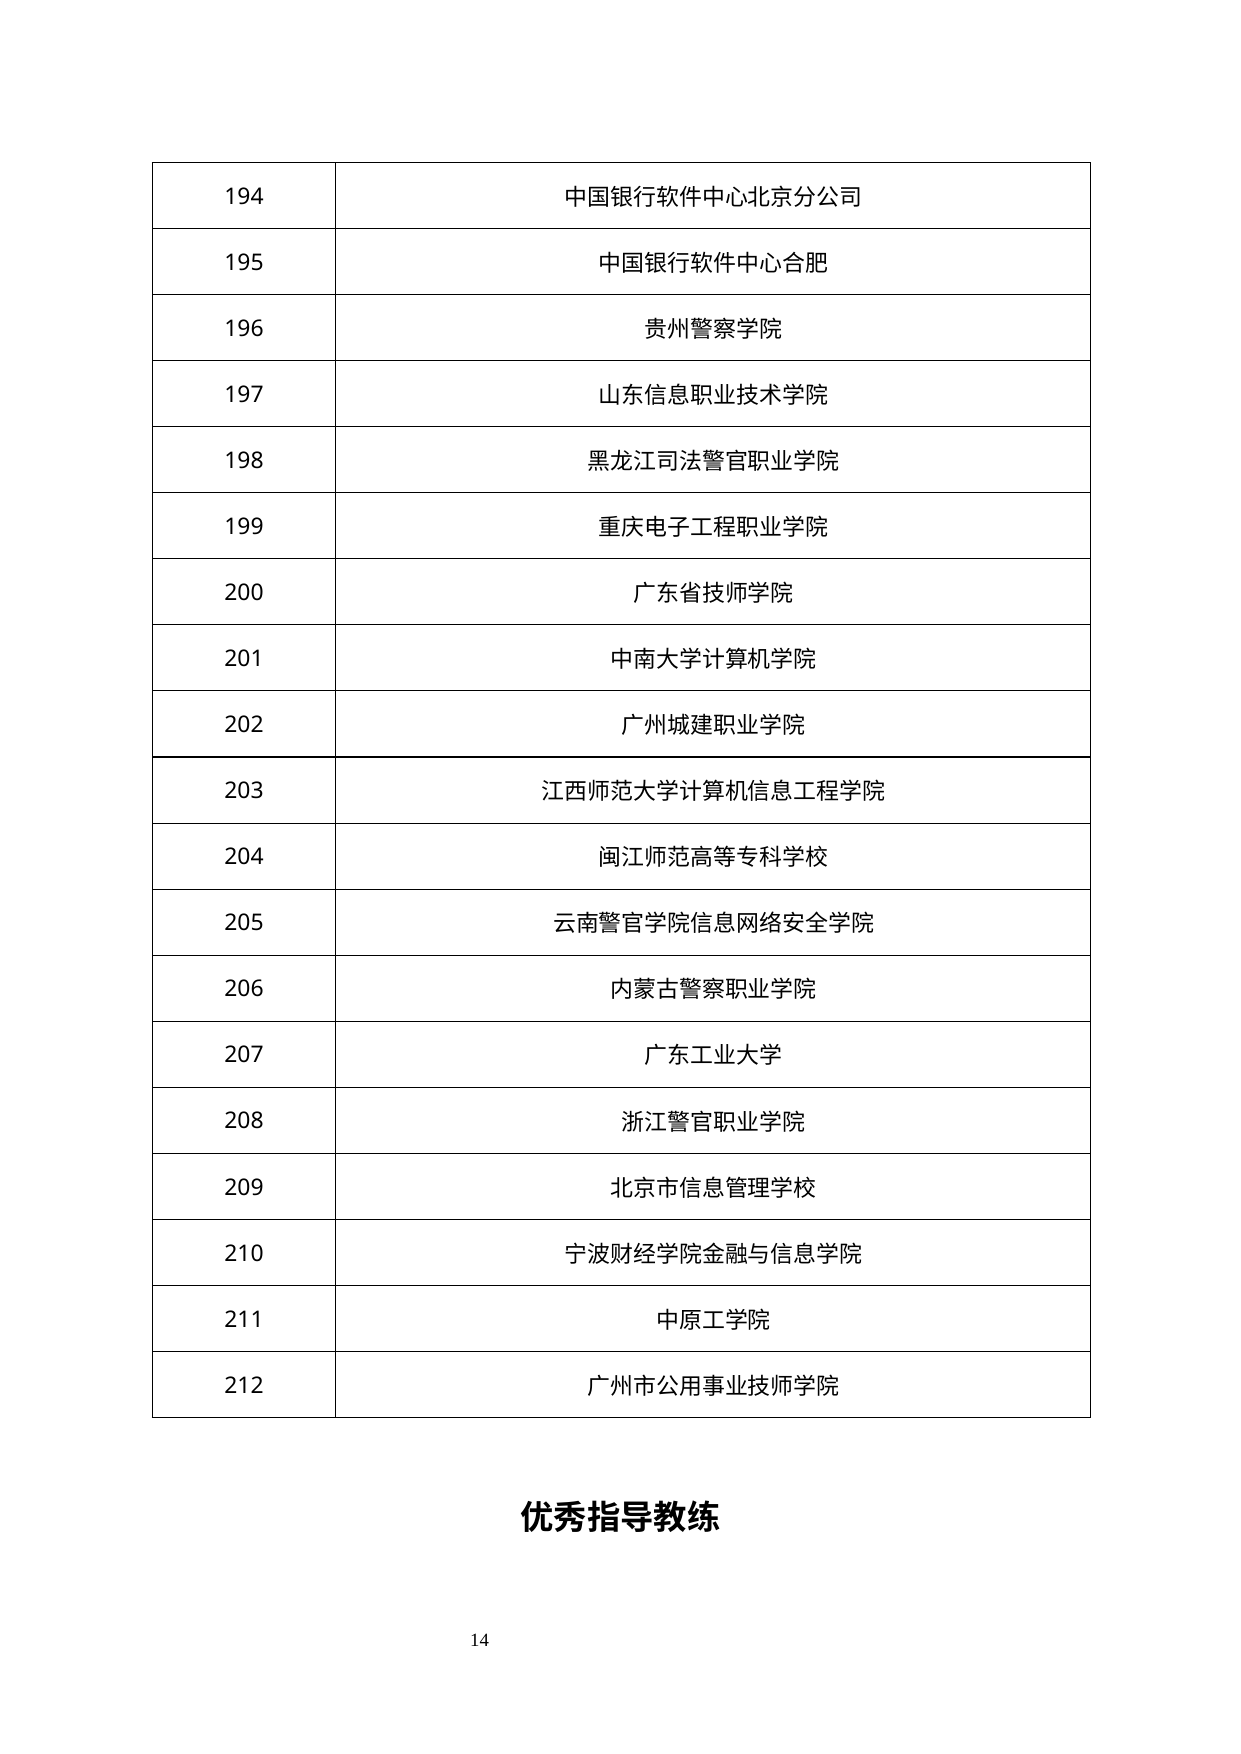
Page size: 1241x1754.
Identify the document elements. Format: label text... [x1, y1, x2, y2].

table_cell 198 [153, 427, 335, 492]
table_cell 208 [153, 1088, 335, 1153]
table_cell 中国银行软件中心合肥 [336, 229, 1090, 294]
table_cell 195 [153, 229, 335, 294]
table_cell 内蒙古警察职业学院 [336, 956, 1090, 1021]
table_cell 206 [153, 956, 335, 1021]
table_cell 210 [153, 1220, 335, 1285]
table_cell 197 [153, 361, 335, 426]
table_cell 重庆电子工程职业学院 [336, 493, 1090, 558]
table_cell 贵州警察学院 [336, 295, 1090, 360]
table_cell 中南大学计算机学院 [336, 625, 1090, 690]
table_cell 江西师范大学计算机信息工程学院 [336, 758, 1090, 822]
table_cell 205 [153, 890, 335, 954]
table_cell 212 [153, 1352, 335, 1417]
table_cell 204 [153, 824, 335, 888]
table_cell 209 [153, 1154, 335, 1219]
table_cell 广东工业大学 [336, 1022, 1090, 1087]
text 优秀指导教练 [153, 1483, 1087, 1548]
table_cell 广东省技师学院 [336, 559, 1090, 624]
table_cell 中原工学院 [336, 1286, 1090, 1351]
table_cell 207 [153, 1022, 335, 1087]
table_cell 中国银行软件中心北京分公司 [336, 163, 1090, 228]
table_cell 194 [153, 163, 335, 228]
table_cell 宁波财经学院金融与信息学院 [336, 1220, 1090, 1285]
table_cell 黑龙江司法警官职业学院 [336, 427, 1090, 492]
table_cell 202 [153, 691, 335, 756]
table_cell 200 [153, 559, 335, 624]
table_cell 山东信息职业技术学院 [336, 361, 1090, 426]
table_cell 广州市公用事业技师学院 [336, 1352, 1090, 1417]
table_cell 203 [153, 758, 335, 822]
table_cell 199 [153, 493, 335, 558]
table_cell 北京市信息管理学校 [336, 1154, 1090, 1219]
table_cell 闽江师范高等专科学校 [336, 824, 1090, 888]
table_cell 浙江警官职业学院 [336, 1088, 1090, 1153]
table_cell 211 [153, 1286, 335, 1351]
table_cell 云南警官学院信息网络安全学院 [336, 890, 1090, 954]
table_cell 201 [153, 625, 335, 690]
table_cell 196 [153, 295, 335, 360]
table_cell 广州城建职业学院 [336, 691, 1090, 756]
